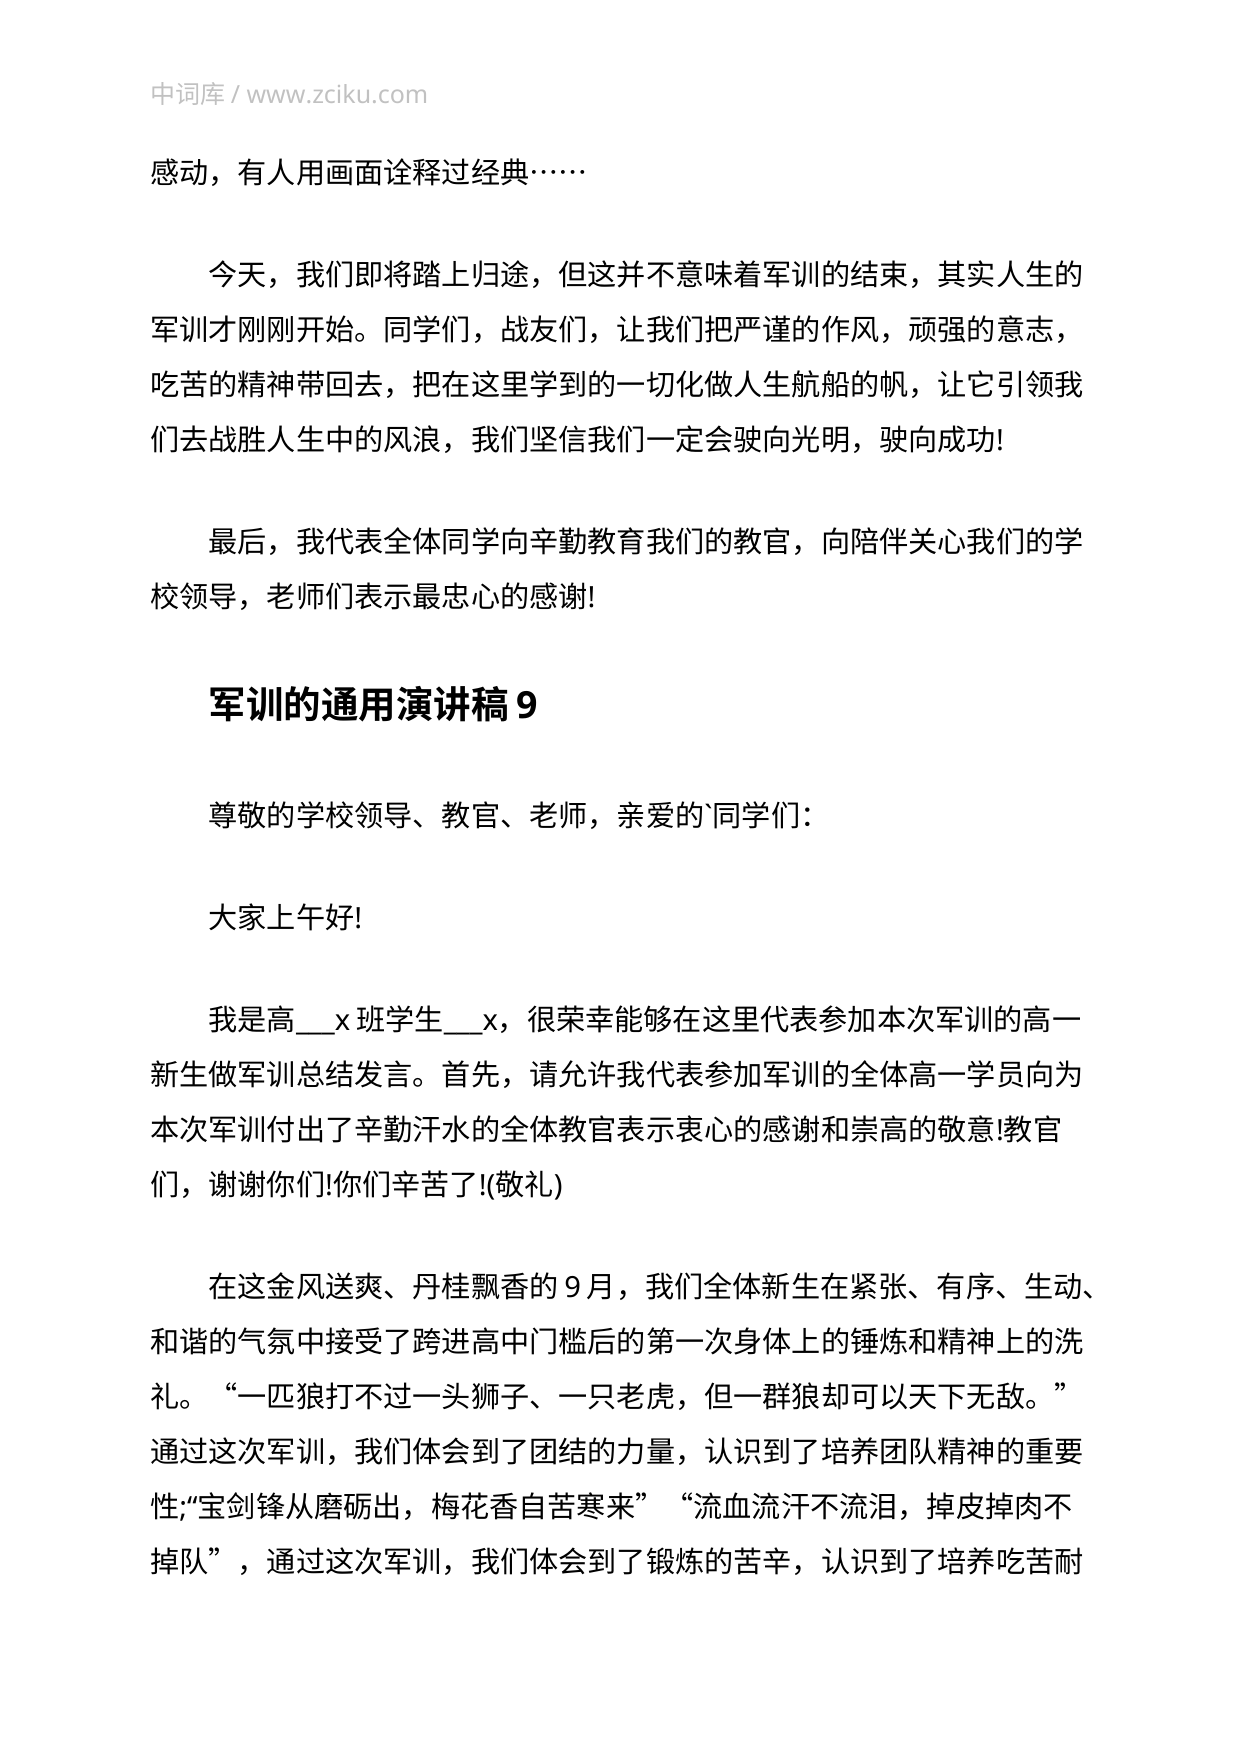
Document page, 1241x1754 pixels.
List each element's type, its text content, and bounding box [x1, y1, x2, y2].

text 我是高___x班学生___x，很荣幸能够在这里代表参加本次军训的高一新生做军训总结发言。首先，请允许我代表参加军训的全体高一学员向为本次军训付出了辛勤汗水的全体教官表示衷心的感谢和崇高的敬意!教官们，谢谢你们!你们辛苦了!(敬礼) [150, 997, 1090, 1204]
text 大家上午好! [150, 895, 1090, 937]
text 今天，我们即将踏上归途，但这并不意味着军训的结束，其实人生的军训才刚刚开始。同学们，战友们，让我们把严谨的作风，顽强的意志，吃苦的精神带回去，把在这里学到的一切化做人生航船的帆，让它引领我们去战胜人生中的风浪，我们坚信我们一定会驶向光明，驶向成功! [150, 252, 1090, 459]
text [150, 1264, 1090, 1581]
text 最后，我代表全体同学向辛勤教育我们的教官，向陪伴关心我们的学校领导，老师们表示最忠心的感谢! [150, 518, 1090, 616]
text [150, 150, 1090, 192]
text 军训的通用演讲稿9 [150, 675, 1090, 730]
text 尊敬的学校领导、教官、老师，亲爱的`同学们： [150, 793, 1090, 835]
